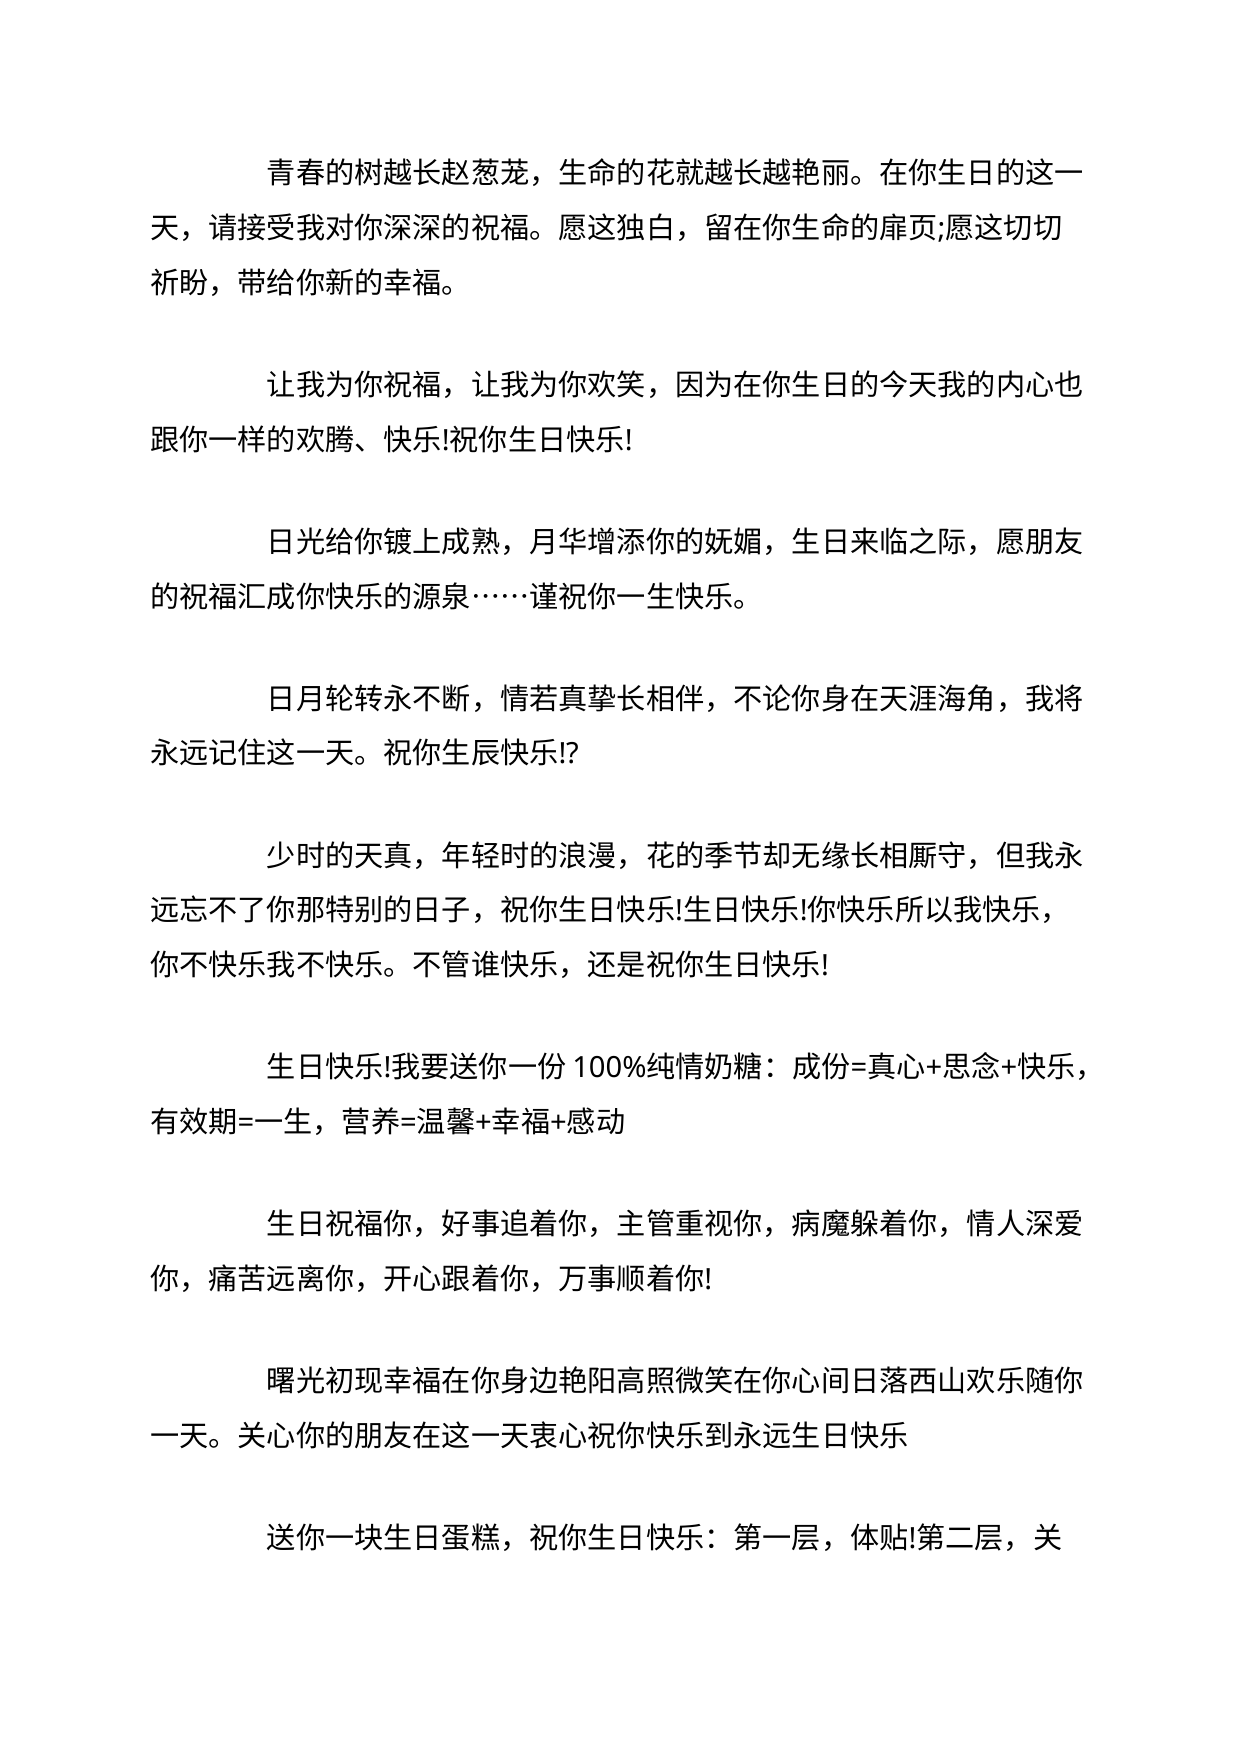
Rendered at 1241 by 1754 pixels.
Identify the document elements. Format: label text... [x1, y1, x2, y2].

text 少时的天真，年轻时的浪漫，花的季节却无缘长相厮守，但我永远忘不了你那特别的日子，祝你生日快乐!生日快乐!你快乐所以我快乐，你不快乐我不快乐。不管谁快乐，还是祝你生日快乐! [150, 832, 1090, 984]
text 生日祝福你，好事追着你，主管重视你，病魔躲着你，情人深爱你，痛苦远离你，开心跟着你，万事顺着你! [150, 1201, 1090, 1298]
text 青春的树越长赵葱茏，生命的花就越长越艳丽。在你生日的这一天，请接受我对你深深的祝福。愿这独白，留在你生命的扉页;愿这切切祈盼，带给你新的幸福。 [150, 150, 1090, 302]
text 生日快乐!我要送你一份100%纯情奶糖：成份=真心+思念+快乐，有效期=一生，营养=温馨+幸福+感动 [150, 1044, 1090, 1141]
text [150, 1514, 1090, 1557]
text 让我为你祝福，让我为你欢笑，因为在你生日的今天我的内心也跟你一样的欢腾、快乐!祝你生日快乐! [150, 362, 1090, 459]
text 日月轮转永不断，情若真挚长相伴，不论你身在天涯海角，我将永远记住这一天。祝你生辰快乐!? [150, 675, 1090, 772]
text 曙光初现幸福在你身边艳阳高照微笑在你心间日落西山欢乐随你一天。关心你的朋友在这一天衷心祝你快乐到永远生日快乐 [150, 1358, 1090, 1455]
text 日光给你镀上成熟，月华增添你的妩媚，生日来临之际，愿朋友的祝福汇成你快乐的源泉……谨祝你一生快乐。 [150, 518, 1090, 616]
